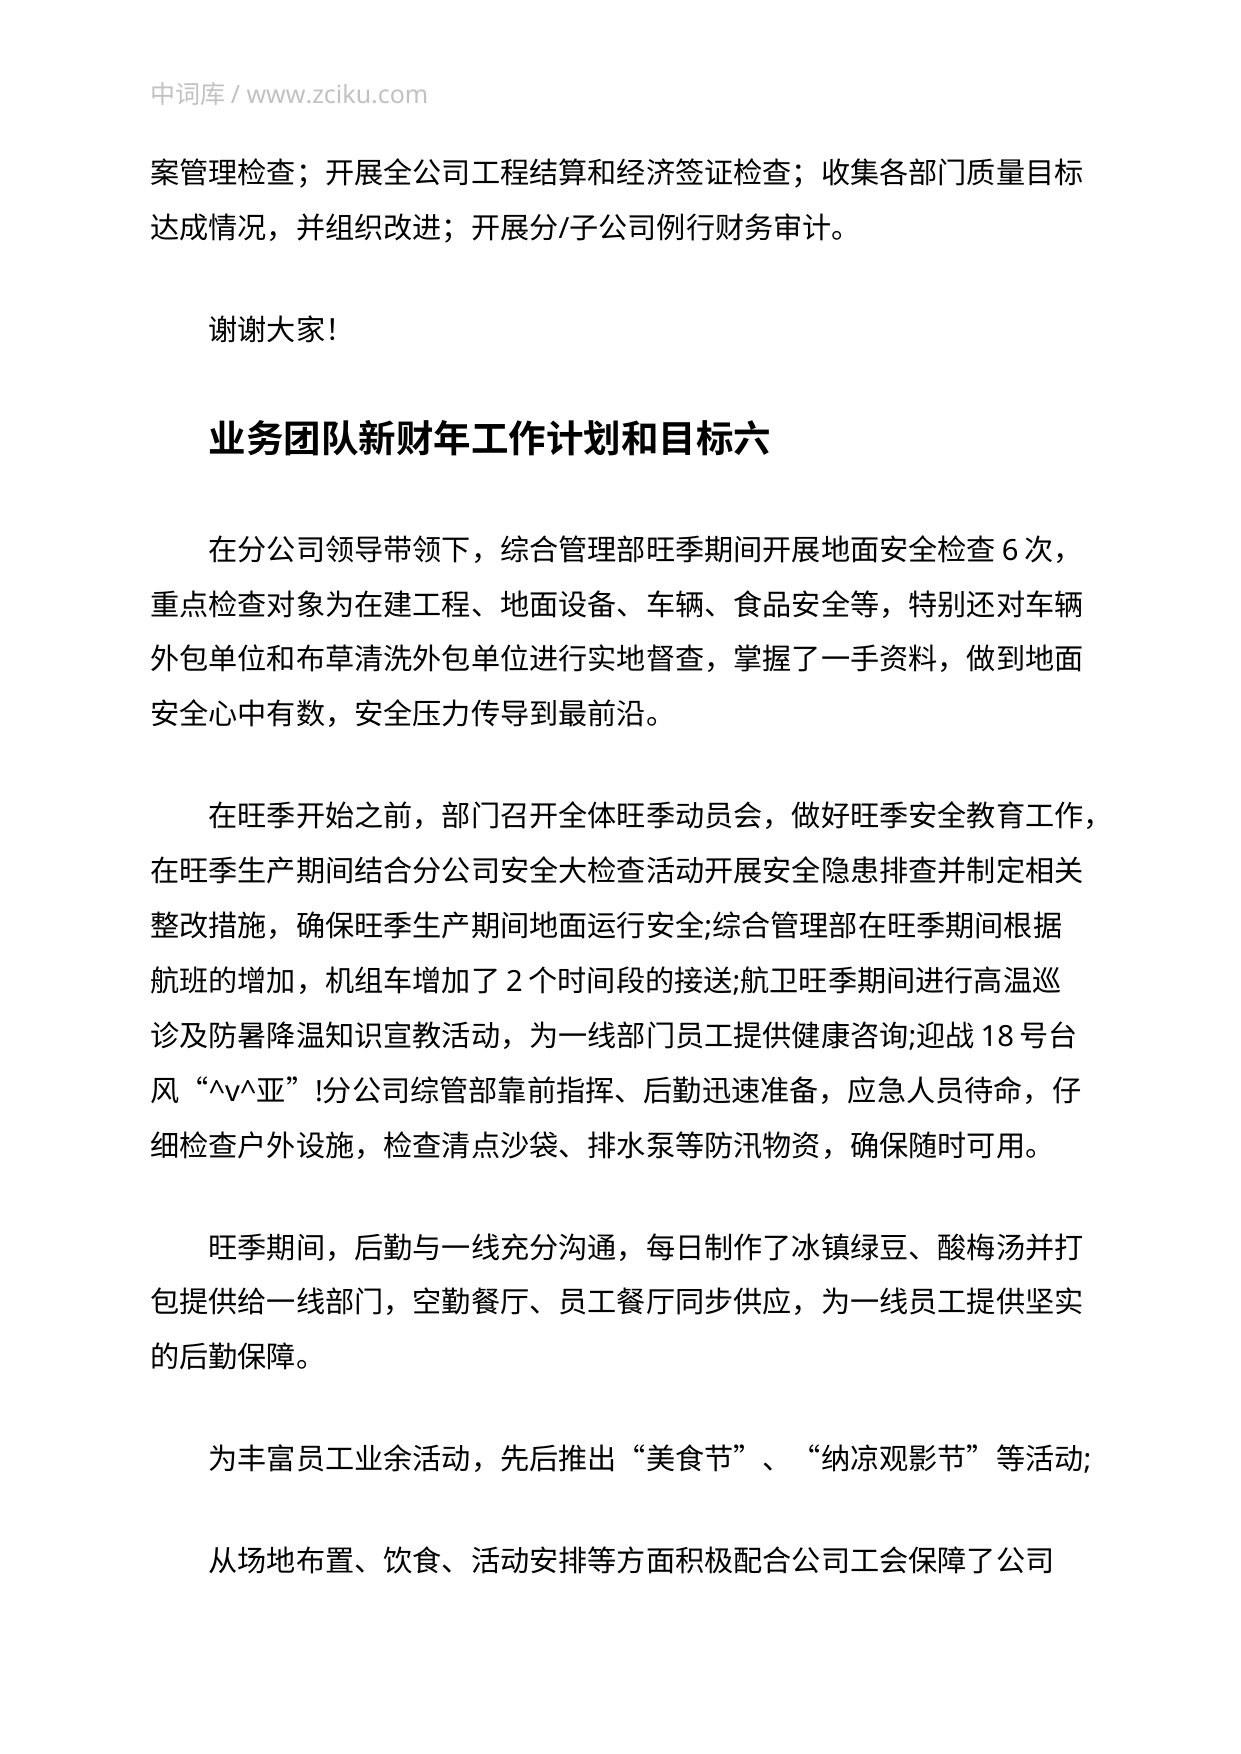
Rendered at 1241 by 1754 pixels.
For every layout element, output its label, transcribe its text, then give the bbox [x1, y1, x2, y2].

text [150, 1538, 1090, 1580]
text 旺季期间，后勤与一线充分沟通，每日制作了冰镇绿豆、酸梅汤并打包提供给一线部门，空勤餐厅、员工餐厅同步供应，为一线员工提供坚实的后勤保障。 [150, 1224, 1090, 1376]
text 在分公司领导带领下，综合管理部旺季期间开展地面安全检查6次，重点检查对象为在建工程、地面设备、车辆、食品安全等，特别还对车辆外包单位和布草清洗外包单位进行实地督查，掌握了一手资料，做到地面安全心中有数，安全压力传导到最前沿。 [150, 526, 1090, 733]
text 业务团队新财年工作计划和目标六 [150, 409, 1090, 463]
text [150, 150, 1090, 247]
text 为丰富员工业余活动，先后推出“美食节”、“纳凉观影节”等活动; [150, 1436, 1090, 1478]
text 在旺季开始之前，部门召开全体旺季动员会，做好旺季安全教育工作，在旺季生产期间结合分公司安全大检查活动开展安全隐患排查并制定相关整改措施，确保旺季生产期间地面运行安全;综合管理部在旺季期间根据航班的增加，机组车增加了2个时间段的接送;航卫旺季期间进行高温巡诊及防暑降温知识宣教活动，为一线部门员工提供健康咨询;迎战18号台风“^v^亚”!分公司综管部靠前指挥、后勤迅速准备，应急人员待命，仔细检查户外设施，检查清点沙袋、排水泵等防汛物资，确保随时可用。 [150, 793, 1090, 1165]
text 谢谢大家！ [150, 307, 1090, 349]
